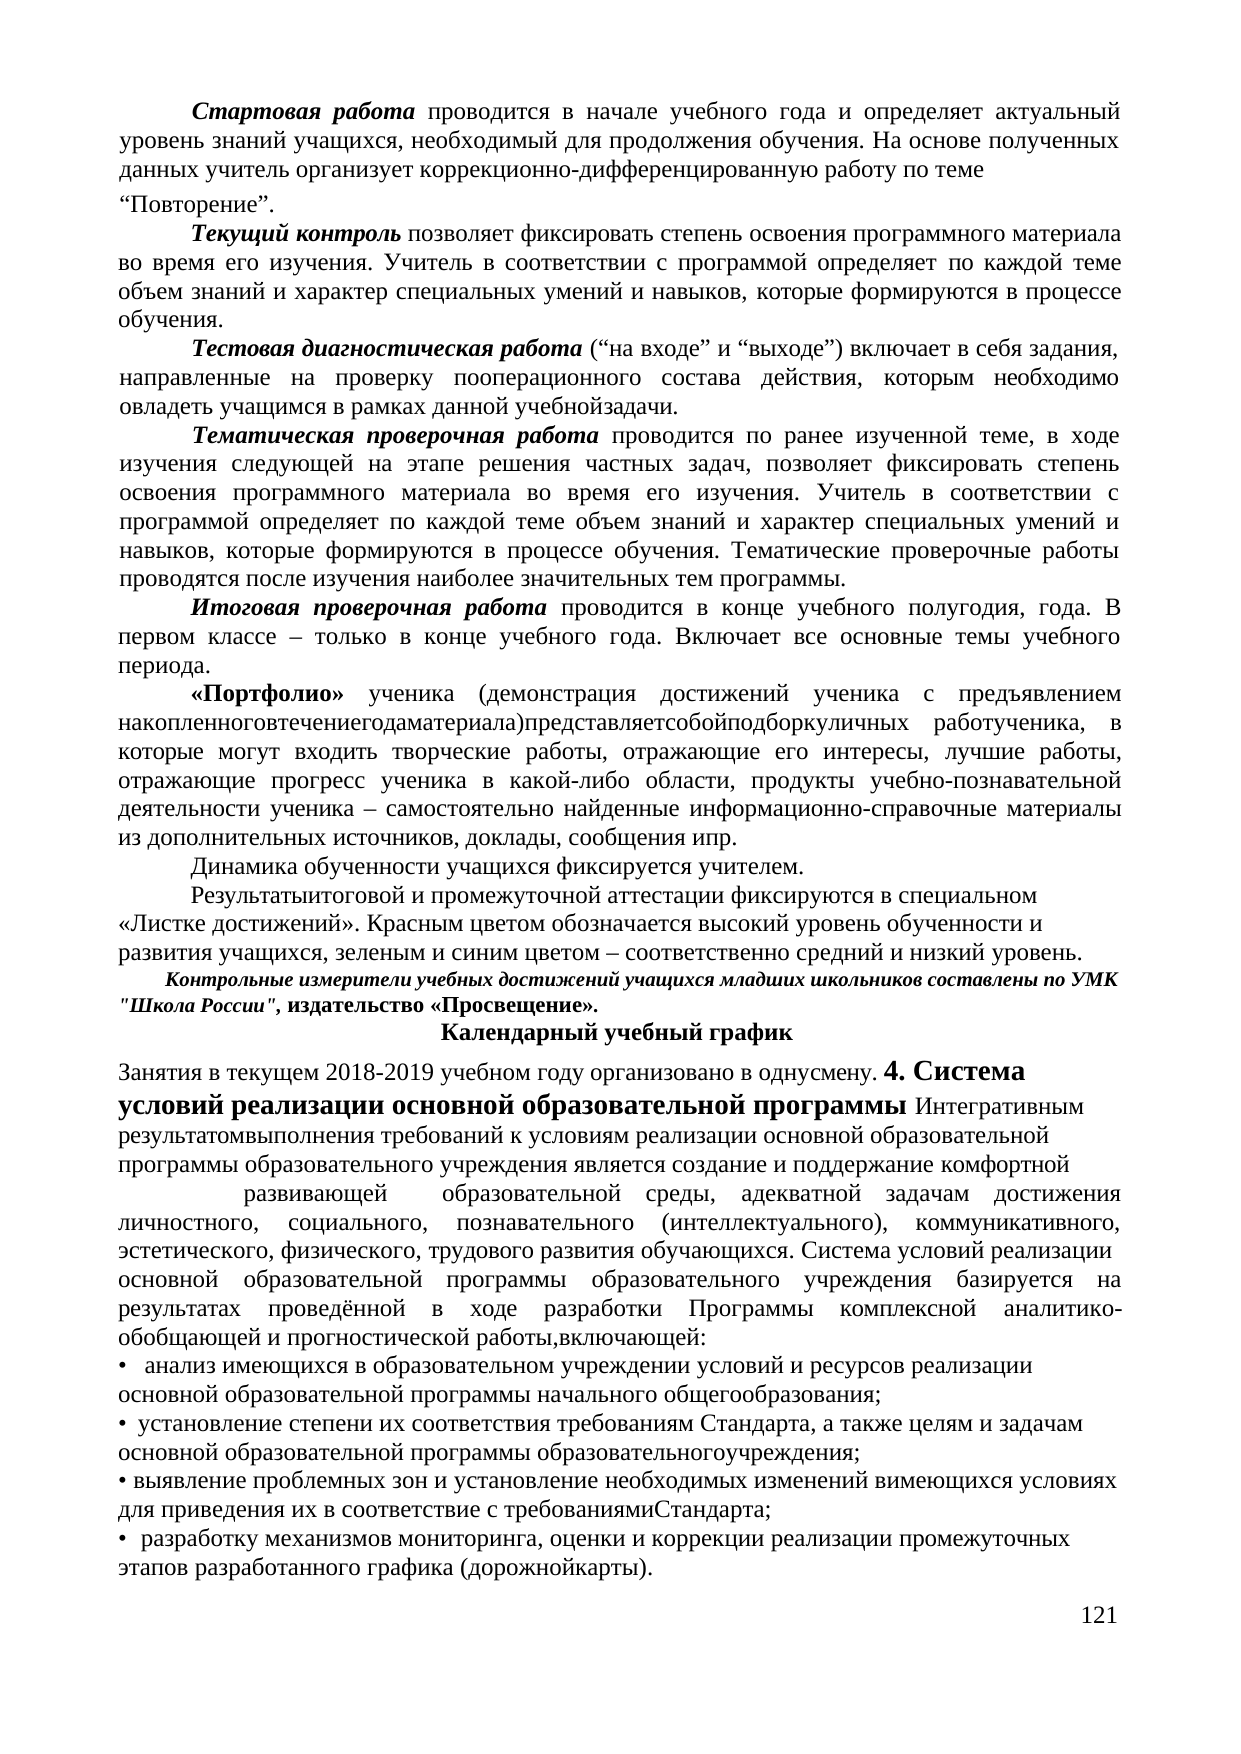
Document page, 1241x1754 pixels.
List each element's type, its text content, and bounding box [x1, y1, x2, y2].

text «Листке достижений». Красным цветом обозначается высокий уровень обученности и развития учащихся, зеленым и синим цветом – соответственно средний и низкий уровень. [118, 908, 1122, 966]
text Стартовая работа проводится в начале учебного года и определяет актуальный уровень знаний учащихся, необходимый для продолжения обучения. На основе полученных данных учитель организует коррекционно-дифференцированную работу по теме [119, 96, 1121, 182]
text “Повторение”. [119, 189, 1219, 218]
list выявление проблемных зон и установление необходимых изменений вимеющихся условиях для приведения их в соответствие с требованиямиСтандарта; [118, 1465, 1122, 1523]
list разработку механизмов мониторинга, оценки и коррекции реализации промежуточных этапов разработанного графика (дорожнойкарты). [118, 1523, 1121, 1580]
text Тематическая проверочная работа проводится по ранее изученной теме, в ходе изучения следующей на этапе решения частных задач, позволяет фиксировать степень освоения программного материала во время его изучения. Учитель в соответствии с программой определяет по каждой теме объем знаний и характер специальных умений и навыков, которые формируются в процессе обучения. Тематические проверочные работы проводятся после изучения наиболее значительных тем программы. [119, 420, 1120, 592]
text «Портфолио» ученика (демонстрация достижений ученика с предъявлением накопленноговтечениегодаматериала)представляетсобойподборкуличных работученика, в которые могут входить творческие работы, отражающие его интересы, лучшие работы, отражающие прогресс ученика в какой-либо области, продукты учебно-познавательной деятельности ученика – самостоятельно найденные информационно-справочные материалы из дополнительных источников, доклады, сообщения ипр. [118, 678, 1122, 851]
text Результатыитоговой и промежуточной аттестации фиксируются в специальном [190, 880, 1219, 908]
text Текущий контроль позволяет фиксировать степень освоения программного материала во время его изучения. Учитель в соответствии с программой определяет по каждой теме объем знаний и характер специальных умений и навыков, которые формируются в процессе обучения. [118, 218, 1122, 333]
text Динамика обученности учащихся фиксируется учителем. [190, 851, 1219, 880]
text Контрольные измерители учебных достижений учащихся младших школьников составлены по УМК "Школа России", издательство «Просвещение». [118, 967, 1122, 1017]
text Занятия в текущем 2018-2019 учебном году организовано в однусмену. 4. Система условий реализации основной образовательной программы Интегративным результатомвыполнения требований к условиям реализации основной образовательной программы образовательного учреждения является создание и поддержание комфортной развивающей образовательной среды, адекватной задачам достижения личностного, социального, познавательного (интеллектуального), коммуникативного, эстетического, физического, трудового развития обучающихся. Система условий реализации основной образовательной программы образовательного учреждения базируется на результатах проведённой в ходе разработки Программы комплексной аналитико- обобщающей и прогностической работы,включающей: [118, 1053, 1122, 1350]
list анализ имеющихся в образовательном учреждении условий и ресурсов реализации основной образовательной программы начального общегообразования; [118, 1350, 1122, 1408]
text Календарный учебный график [441, 1017, 1219, 1046]
list установление степени их соответствия требованиям Стандарта, а также целям и задачам основной образовательной программы образовательногоучреждения; [118, 1408, 1121, 1465]
text Итоговая проверочная работа проводится в конце учебного полугодия, года. В первом классе – только в конце учебного года. Включает все основные темы учебного периода. [118, 592, 1122, 678]
text Тестовая диагностическая работа (“на входе” и “выходе”) включает в себя задания, направленные на проверку пооперационного состава действия, которым необходимо овладеть учащимся в рамках данной учебнойзадачи. [119, 333, 1119, 419]
